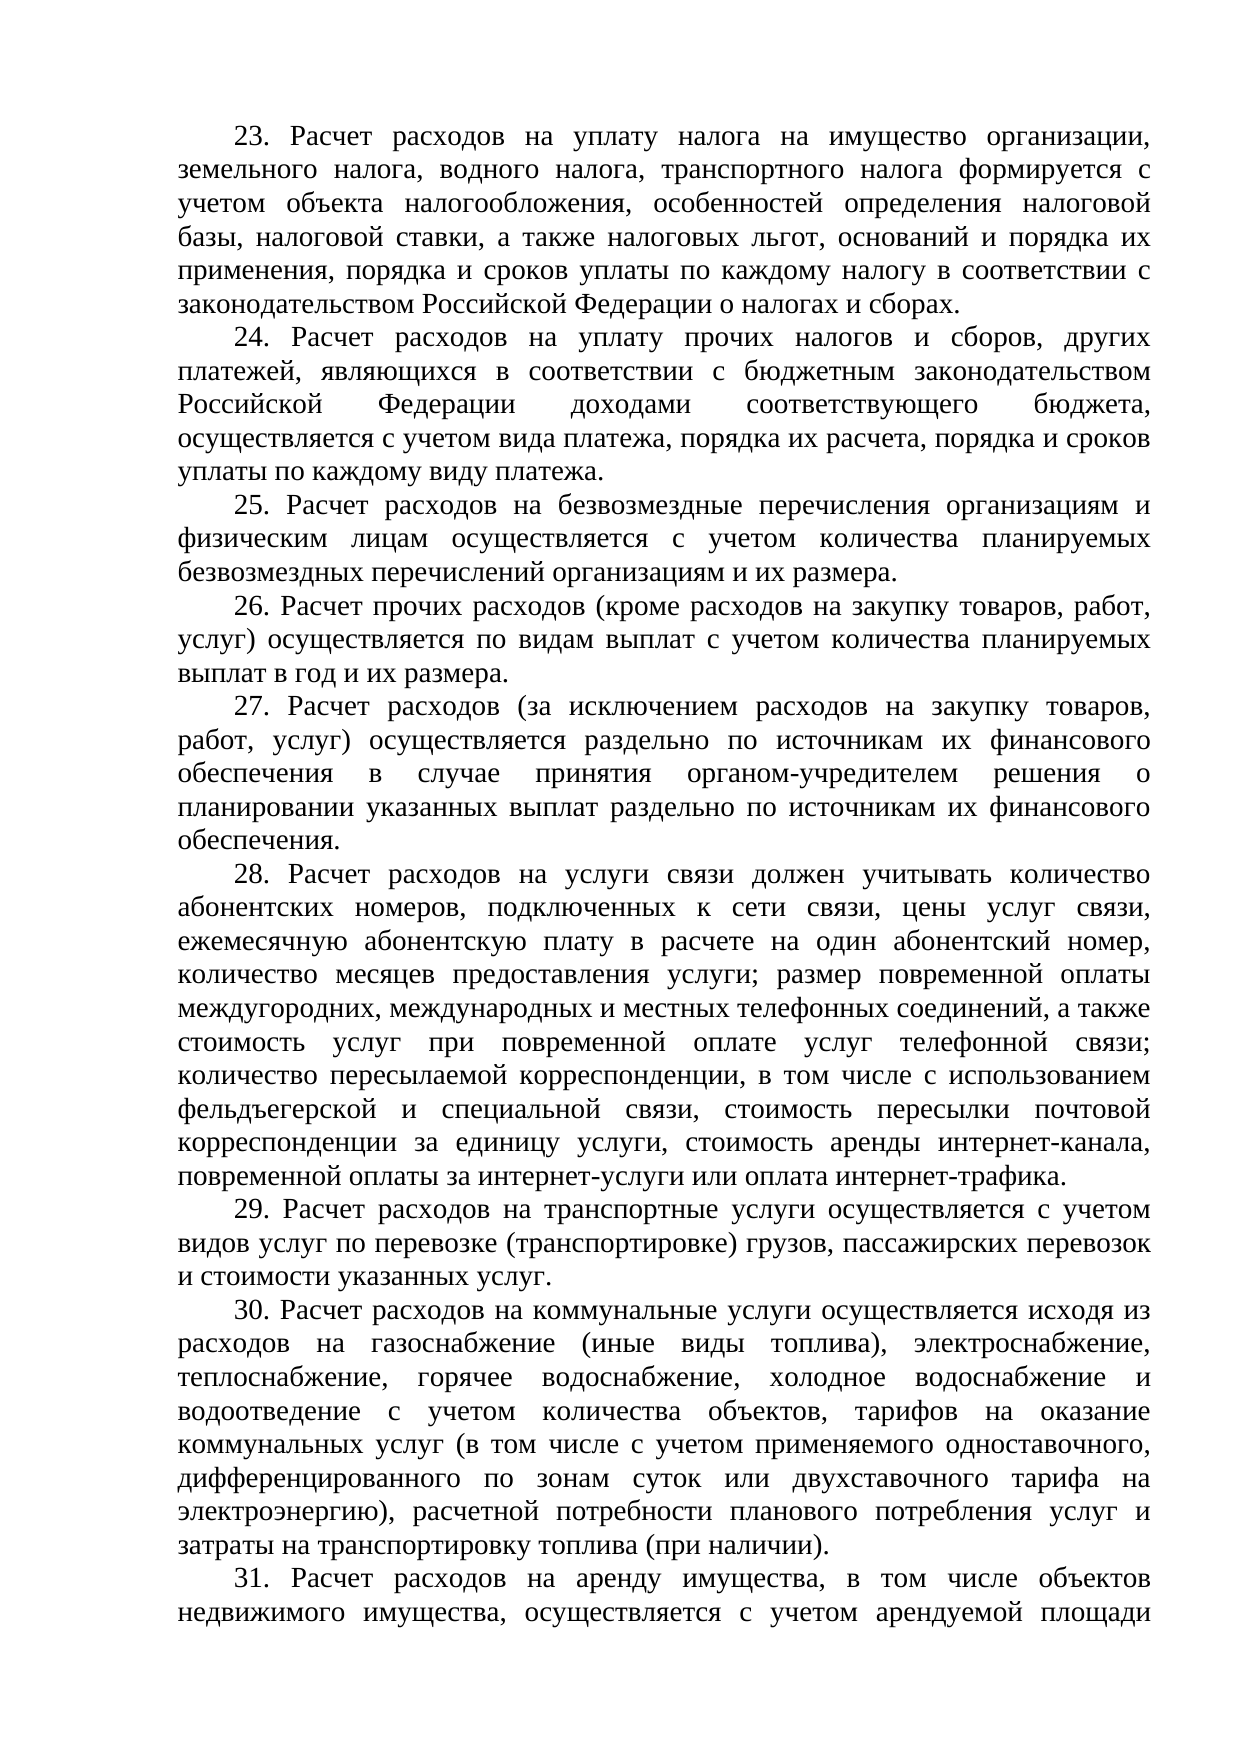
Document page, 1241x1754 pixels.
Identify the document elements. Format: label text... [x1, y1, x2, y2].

text 29. Расчет расходов на транспортные услуги осуществляется с учетом видов услуг по перевозке (транспортировке) грузов, пассажирских перевозок и стоимости указанных услуг. [177, 1191, 1152, 1292]
text 26. Расчет прочих расходов (кроме расходов на закупку товаров, работ, услуг) осуществляется по видам выплат с учетом количества планируемых выплат в год и их размера. [177, 588, 1152, 688]
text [177, 1560, 1152, 1627]
text 28. Расчет расходов на услуги связи должен учитывать количество абонентских номеров, подключенных к сети связи, цены услуг связи, ежемесячную абонентскую плату в расчете на один абонентский номер, количество месяцев предоставления услуги; размер повременной оплаты междугородних, международных и местных телефонных соединений, а также стоимость услуг при повременной оплате услуг телефонной связи; количество пересылаемой корреспонденции, в том числе с использованием фельдъегерской и специальной связи, стоимость пересылки почтовой корреспонденции за единицу услуги, стоимость аренды интернет-канала, повременной оплаты за интернет-услуги или оплата интернет-трафика. [177, 856, 1152, 1191]
text 27. Расчет расходов (за исключением расходов на закупку товаров, работ, услуг) осуществляется раздельно по источникам их финансового обеспечения в случае принятия органом-учредителем решения о планировании указанных выплат раздельно по источникам их финансового обеспечения. [177, 688, 1152, 856]
text 23. Расчет расходов на уплату налога на имущество организации, земельного налога, водного налога, транспортного налога формируется с учетом объекта налогообложения, особенностей определения налоговой базы, налоговой ставки, а также налоговых льгот, оснований и порядка их применения, порядка и сроков уплаты по каждому налогу в соответствии с законодательством Российской Федерации о налогах и сборах. [177, 118, 1152, 319]
text 30. Расчет расходов на коммунальные услуги осуществляется исходя из расходов на газоснабжение (иные виды топлива), электроснабжение, теплоснабжение, горячее водоснабжение, холодное водоснабжение и водоотведение с учетом количества объектов, тарифов на оказание коммунальных услуг (в том числе с учетом применяемого одноставочного, дифференцированного по зонам суток или двухставочного тарифа на электроэнергию), расчетной потребности планового потребления услуг и затраты на транспортировку топлива (при наличии). [177, 1292, 1152, 1560]
text 24. Расчет расходов на уплату прочих налогов и сборов, других платежей, являющихся в соответствии с бюджетным законодательством Российской Федерации доходами соответствующего бюджета, осуществляется с учетом вида платежа, порядка их расчета, порядка и сроков уплаты по каждому виду платежа. [177, 319, 1152, 487]
text 25. Расчет расходов на безвозмездные перечисления организациям и физическим лицам осуществляется с учетом количества планируемых безвозмездных перечислений организациям и их размера. [177, 487, 1152, 588]
